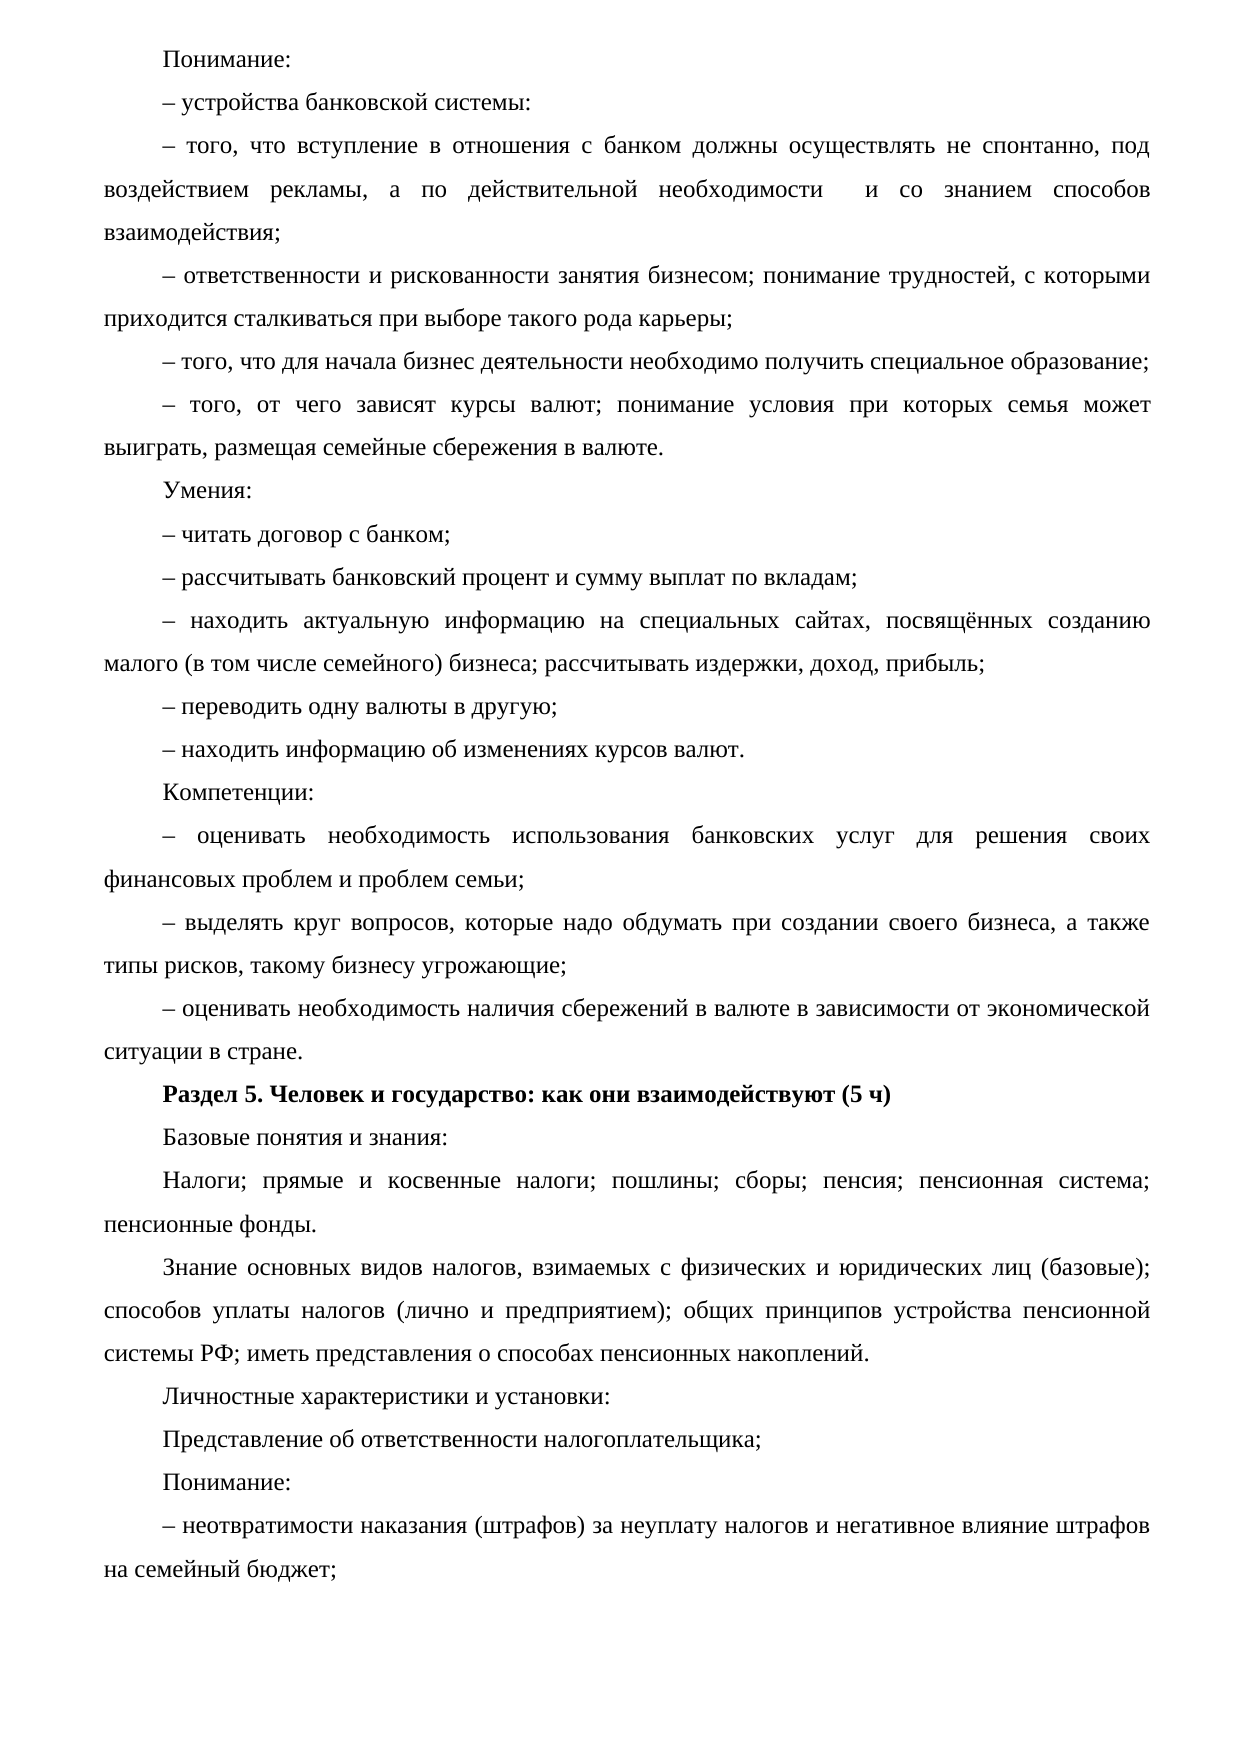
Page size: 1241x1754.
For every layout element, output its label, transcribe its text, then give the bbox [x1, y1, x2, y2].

text Понимание: [103, 44, 1152, 73]
text Компетенции: [103, 777, 1152, 806]
text Представление об ответственности налогоплательщика; [103, 1424, 1152, 1453]
text Базовые понятия и знания: [103, 1122, 1152, 1151]
text – того, что вступление в отношения с банком должны осуществлять не спонтанно, под воздействием рекламы, а по действительной необходимости и со знанием способов взаимодействия; [103, 131, 1152, 246]
text Умения: [103, 476, 1152, 504]
text – устройства банковской системы: [103, 87, 1152, 116]
text Знание основных видов налогов, взимаемых с физических и юридических лиц (базовые); способов уплаты налогов (лично и предприятием); общих принципов устройства пенсионной системы РФ; иметь представления о способах пенсионных накоплений. [103, 1252, 1152, 1367]
text – того, что для начала бизнес деятельности необходимо получить специальное образование; [103, 346, 1152, 375]
text – того, от чего зависят курсы валют; понимание условия при которых семья может выиграть, размещая семейные сбережения в валюте. [103, 389, 1152, 461]
text – находить информацию об изменениях курсов валют. [103, 734, 1152, 763]
text – ответственности и рискованности занятия бизнесом; понимание трудностей, с которыми приходится сталкиваться при выборе такого рода карьеры; [103, 260, 1152, 332]
text – переводить одну валюты в другую; [103, 691, 1152, 720]
text Личностные характеристики и установки: [103, 1381, 1152, 1410]
text – выделять круг вопросов, которые надо обдумать при создании своего бизнеса, а также типы рисков, такому бизнесу угрожающие; [103, 907, 1152, 979]
text – оценивать необходимость использования банковских услуг для решения своих финансовых проблем и проблем семьи; [103, 821, 1152, 892]
text – оценивать необходимость наличия сбережений в валюте в зависимости от экономической ситуации в стране. [103, 993, 1152, 1065]
text – рассчитывать банковский процент и сумму выплат по вкладам; [103, 562, 1152, 591]
text – находить актуальную информацию на специальных сайтах, посвящённых созданию малого (в том числе семейного) бизнеса; рассчитывать издержки, доход, прибыль; [103, 605, 1152, 677]
text Понимание: [103, 1467, 1152, 1496]
text Налоги; прямые и косвенные налоги; пошлины; сборы; пенсия; пенсионная система; пенсионные фонды. [103, 1166, 1152, 1237]
text – читать договор с банком; [103, 519, 1152, 547]
text – неотвратимости наказания (штрафов) за неуплату налогов и негативное влияние штрафов на семейный бюджет; [103, 1511, 1152, 1582]
text Раздел 5. Человек и государство: как они взаимодействуют (5 ч) [103, 1079, 1152, 1108]
